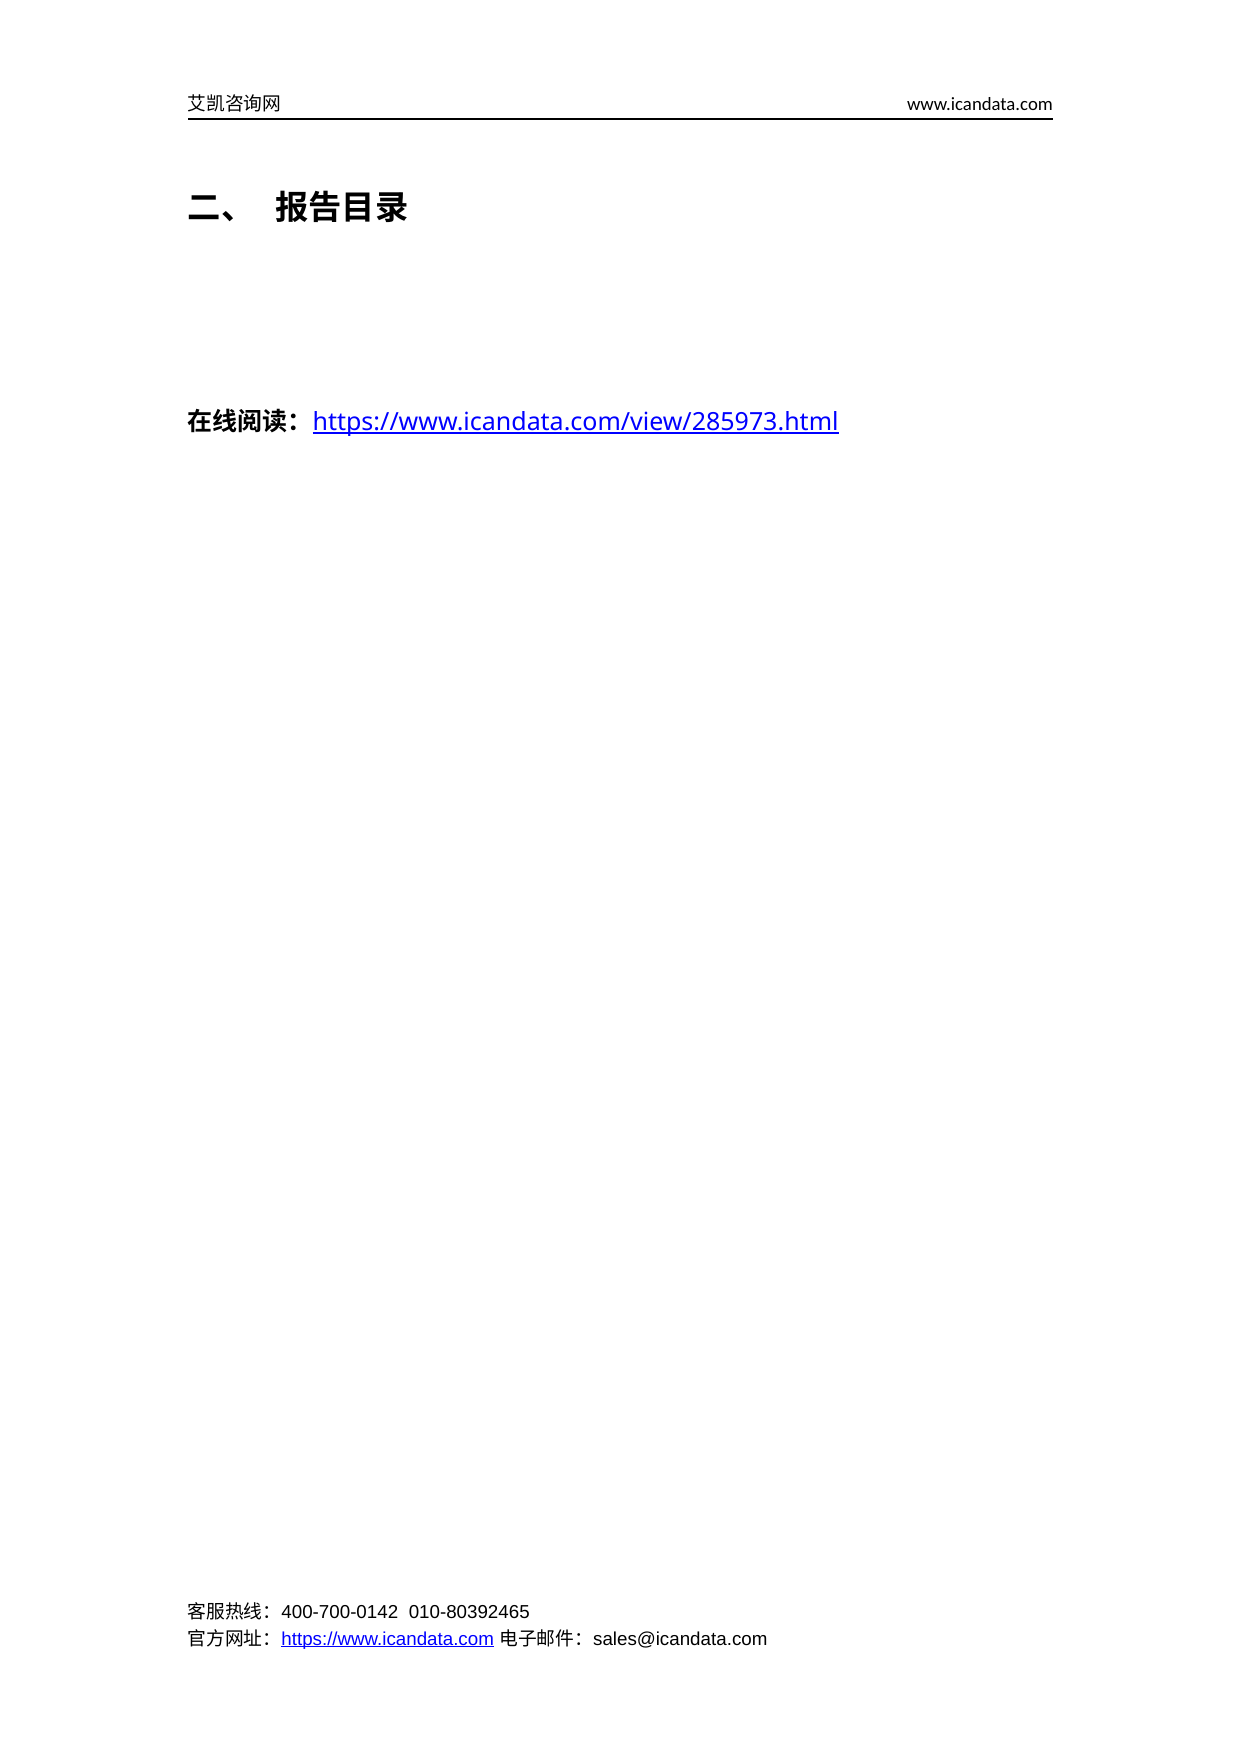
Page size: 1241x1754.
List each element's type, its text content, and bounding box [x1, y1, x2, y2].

subtitle 报告目录 [187, 172, 1053, 237]
text 在线阅读：https://www.icandata.com/view/285973.html [187, 387, 1053, 452]
